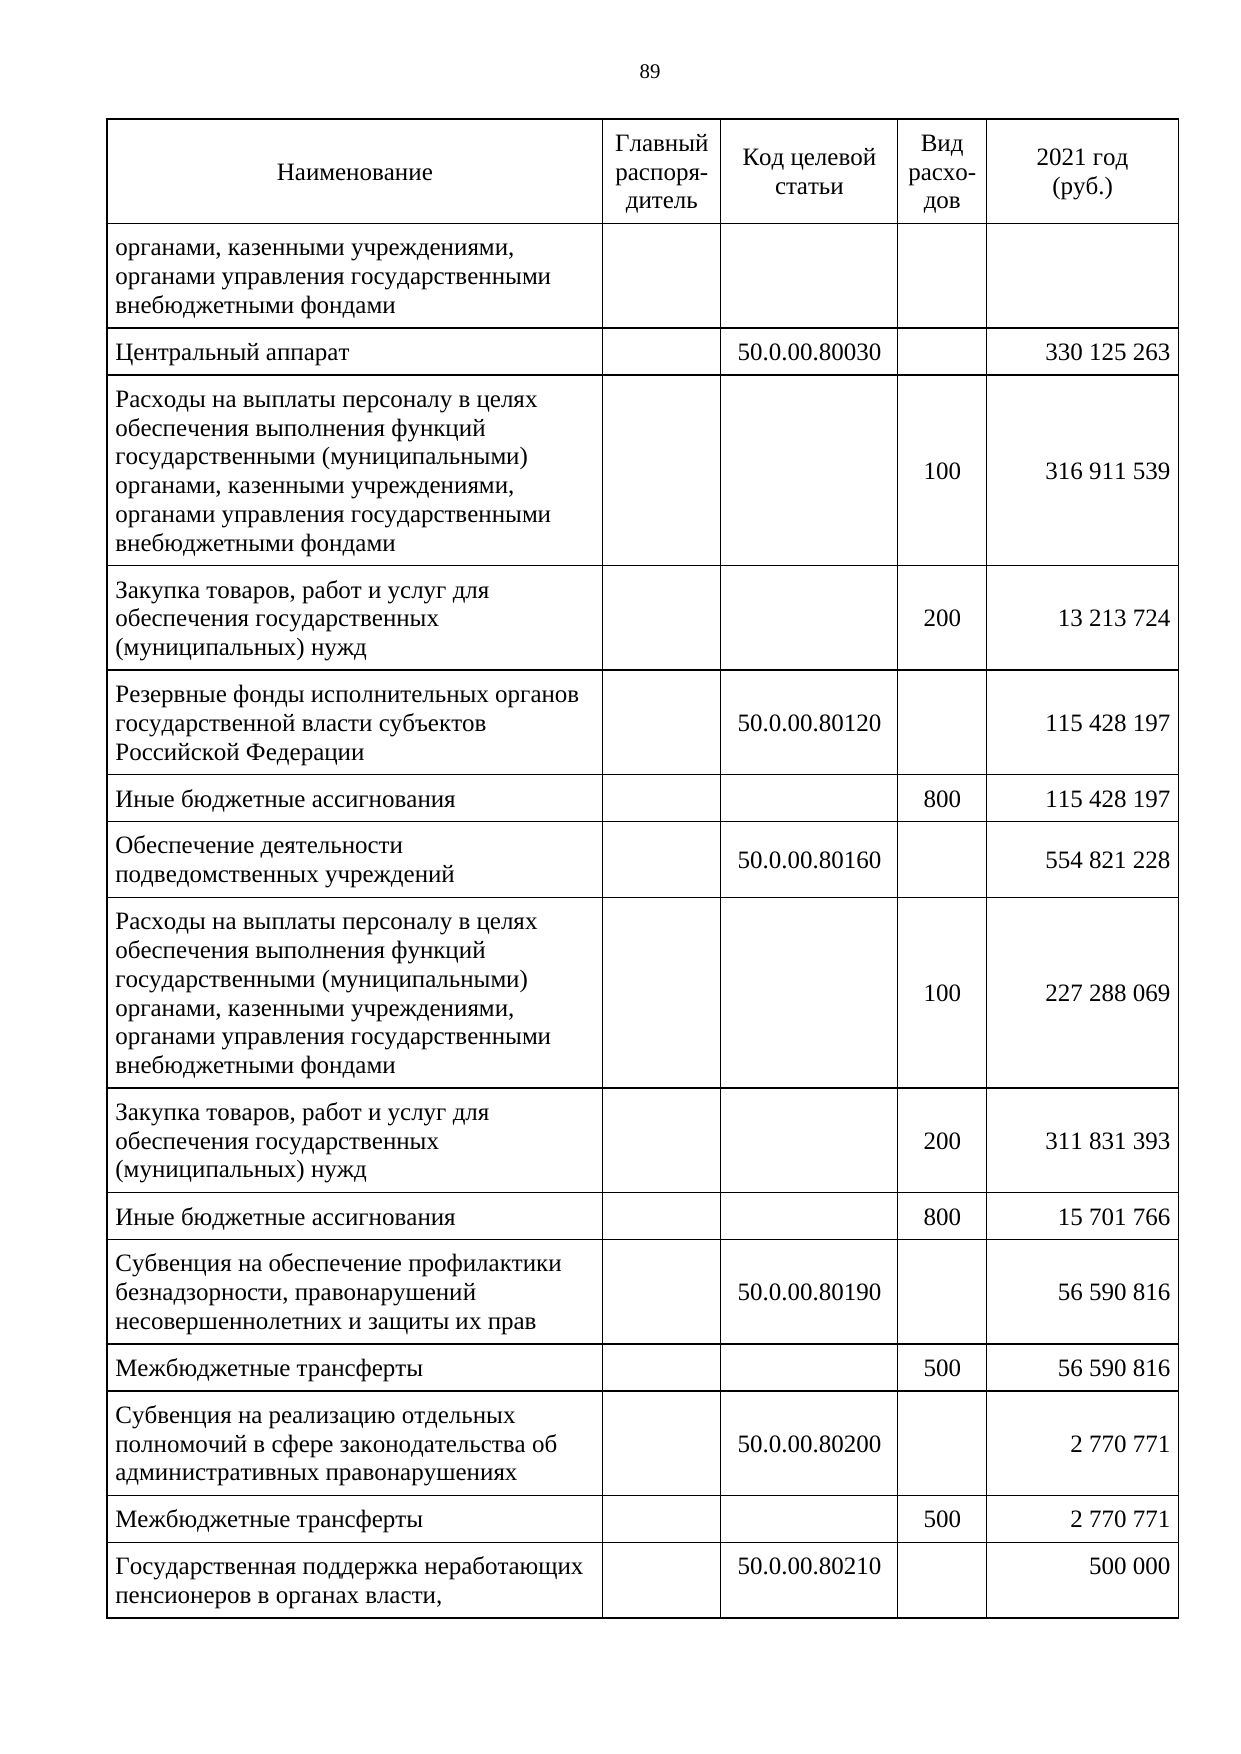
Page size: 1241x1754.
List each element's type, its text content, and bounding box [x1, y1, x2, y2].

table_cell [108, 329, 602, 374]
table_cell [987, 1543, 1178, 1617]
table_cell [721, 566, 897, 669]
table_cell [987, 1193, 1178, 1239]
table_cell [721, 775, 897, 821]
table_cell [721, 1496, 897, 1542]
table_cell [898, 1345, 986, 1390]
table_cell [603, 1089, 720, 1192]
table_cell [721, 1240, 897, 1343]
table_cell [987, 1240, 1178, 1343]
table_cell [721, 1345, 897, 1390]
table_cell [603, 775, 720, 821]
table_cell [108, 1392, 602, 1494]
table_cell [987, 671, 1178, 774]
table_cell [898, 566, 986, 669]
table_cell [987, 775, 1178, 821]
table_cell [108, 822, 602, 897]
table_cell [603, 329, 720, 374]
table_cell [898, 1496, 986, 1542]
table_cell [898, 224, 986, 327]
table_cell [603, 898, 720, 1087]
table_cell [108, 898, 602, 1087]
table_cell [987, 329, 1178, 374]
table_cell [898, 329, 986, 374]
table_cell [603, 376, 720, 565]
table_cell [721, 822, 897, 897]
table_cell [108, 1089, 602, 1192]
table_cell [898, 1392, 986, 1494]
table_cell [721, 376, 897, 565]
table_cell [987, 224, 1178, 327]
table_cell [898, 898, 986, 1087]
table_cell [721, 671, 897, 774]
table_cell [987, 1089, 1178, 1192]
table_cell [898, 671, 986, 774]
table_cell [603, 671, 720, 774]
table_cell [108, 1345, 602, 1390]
table_header Вид расхо-дов [898, 120, 986, 223]
table_header Главный распоря-дитель [603, 120, 720, 223]
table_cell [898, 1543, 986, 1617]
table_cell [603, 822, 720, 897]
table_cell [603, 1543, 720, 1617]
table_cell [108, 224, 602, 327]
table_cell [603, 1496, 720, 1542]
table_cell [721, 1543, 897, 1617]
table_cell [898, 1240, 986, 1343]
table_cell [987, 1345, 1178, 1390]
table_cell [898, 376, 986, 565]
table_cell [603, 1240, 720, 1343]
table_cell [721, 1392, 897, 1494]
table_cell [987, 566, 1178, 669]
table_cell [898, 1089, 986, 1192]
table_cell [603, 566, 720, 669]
table_header Наименование [108, 120, 602, 223]
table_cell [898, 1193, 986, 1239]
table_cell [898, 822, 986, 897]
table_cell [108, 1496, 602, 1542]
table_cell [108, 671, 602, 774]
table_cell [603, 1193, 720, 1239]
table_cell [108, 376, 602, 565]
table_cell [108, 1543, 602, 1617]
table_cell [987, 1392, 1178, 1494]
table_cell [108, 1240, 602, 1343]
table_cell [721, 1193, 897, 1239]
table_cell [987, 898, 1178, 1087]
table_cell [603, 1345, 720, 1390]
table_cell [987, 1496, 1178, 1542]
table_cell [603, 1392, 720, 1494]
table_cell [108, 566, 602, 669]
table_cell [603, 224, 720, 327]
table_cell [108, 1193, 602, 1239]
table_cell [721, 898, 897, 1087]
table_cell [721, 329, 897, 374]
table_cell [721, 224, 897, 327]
table_header 2021 год (руб.) [987, 120, 1178, 223]
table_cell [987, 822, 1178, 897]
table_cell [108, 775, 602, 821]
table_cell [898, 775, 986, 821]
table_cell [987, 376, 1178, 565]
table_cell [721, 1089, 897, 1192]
table_header Код целевой статьи [721, 120, 897, 223]
